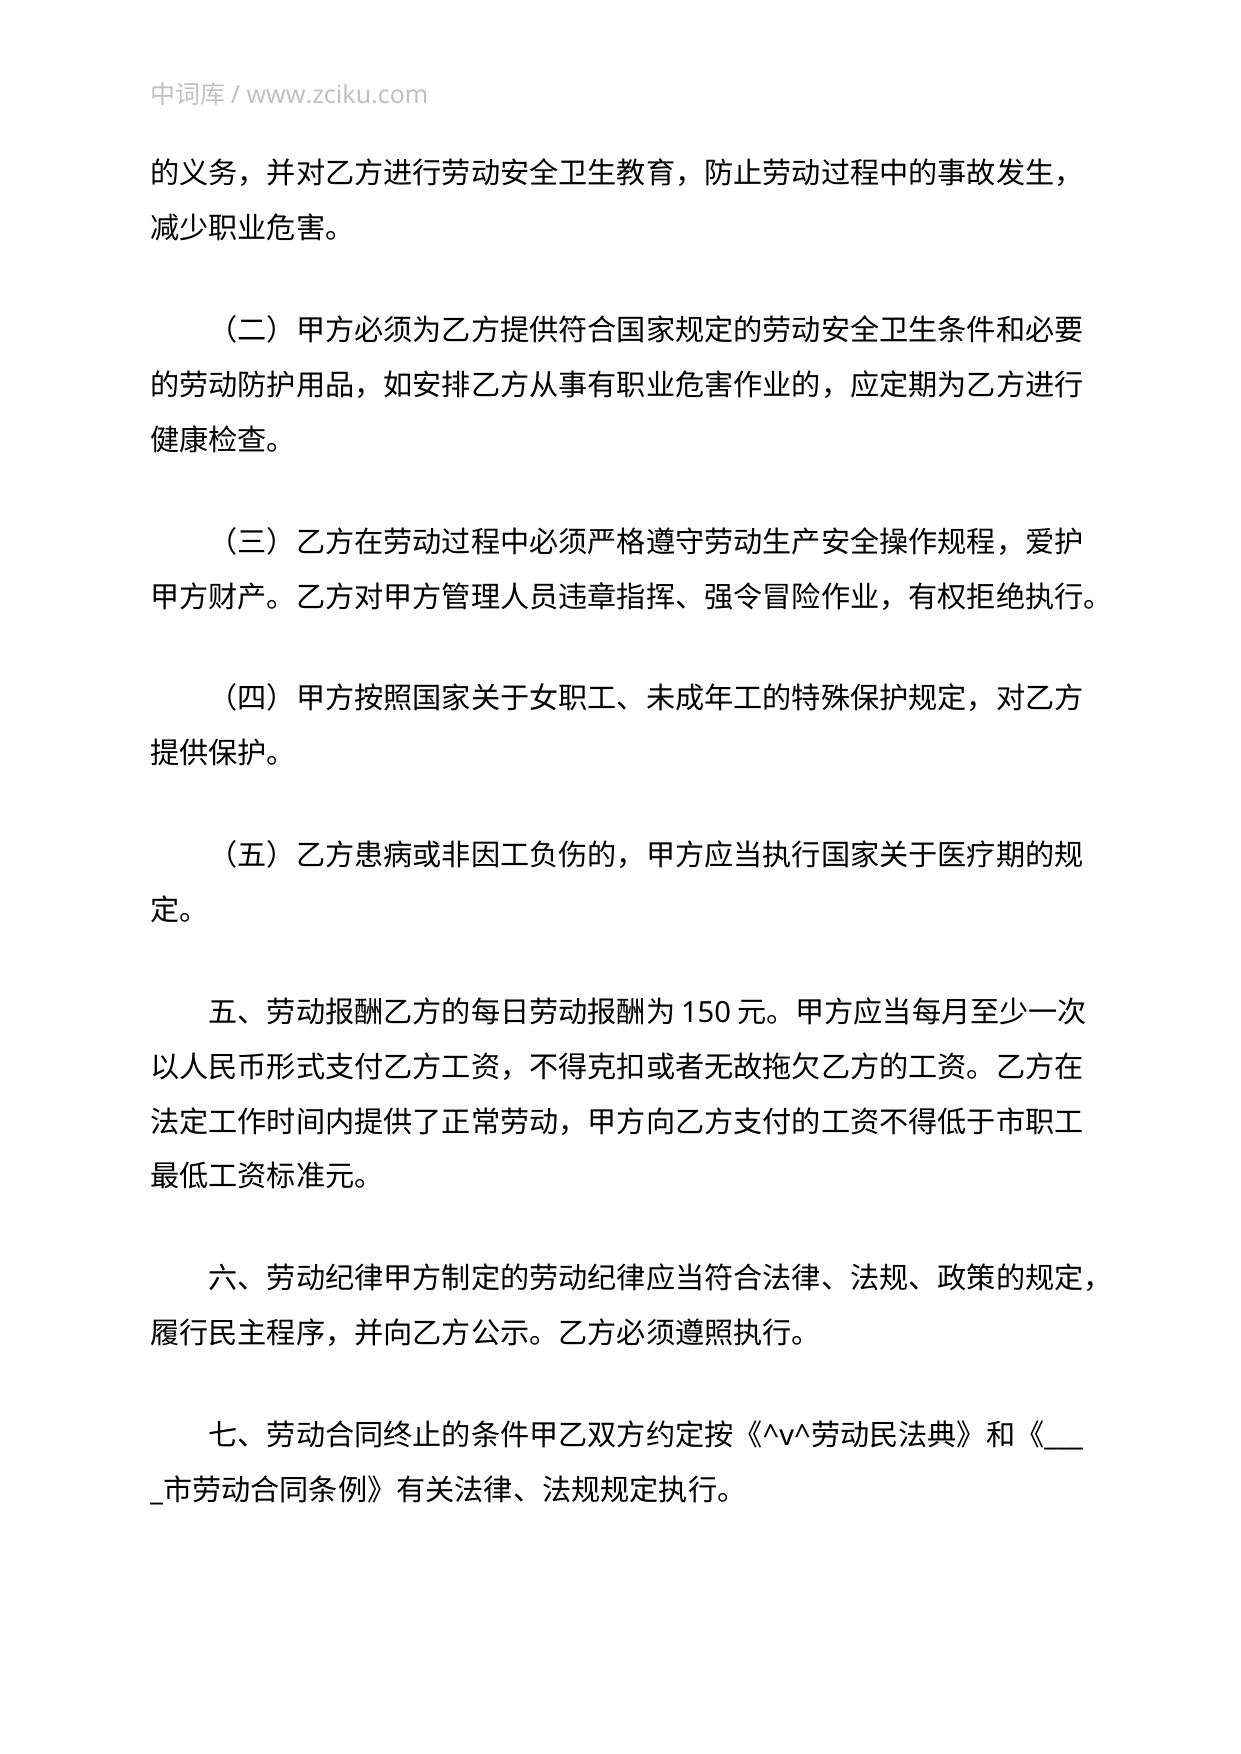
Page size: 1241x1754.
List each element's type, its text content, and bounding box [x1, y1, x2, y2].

text （三）乙方在劳动过程中必须严格遵守劳动生产安全操作规程，爱护甲方财产。乙方对甲方管理人员违章指挥、强令冒险作业，有权拒绝执行。 [150, 518, 1090, 615]
text 五、劳动报酬乙方的每日劳动报酬为150元。甲方应当每月至少一次以人民币形式支付乙方工资，不得克扣或者无故拖欠乙方的工资。乙方在法定工作时间内提供了正常劳动，甲方向乙方支付的工资不得低于市职工最低工资标准元。 [150, 988, 1090, 1195]
text （五）乙方患病或非因工负伤的，甲方应当执行国家关于医疗期的规定。 [150, 832, 1090, 929]
text 六、劳动纪律甲方制定的劳动纪律应当符合法律、法规、政策的规定，履行民主程序，并向乙方公示。乙方必须遵照执行。 [150, 1255, 1090, 1352]
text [150, 150, 1090, 247]
text （四）甲方按照国家关于女职工、未成年工的特殊保护规定，对乙方提供保护。 [150, 675, 1090, 772]
text 七、劳动合同终止的条件甲乙双方约定按《^v^劳动民法典》和《____市劳动合同条例》有关法律、法规规定执行。 [150, 1411, 1090, 1509]
text （二）甲方必须为乙方提供符合国家规定的劳动安全卫生条件和必要的劳动防护用品，如安排乙方从事有职业危害作业的，应定期为乙方进行健康检查。 [150, 307, 1090, 459]
